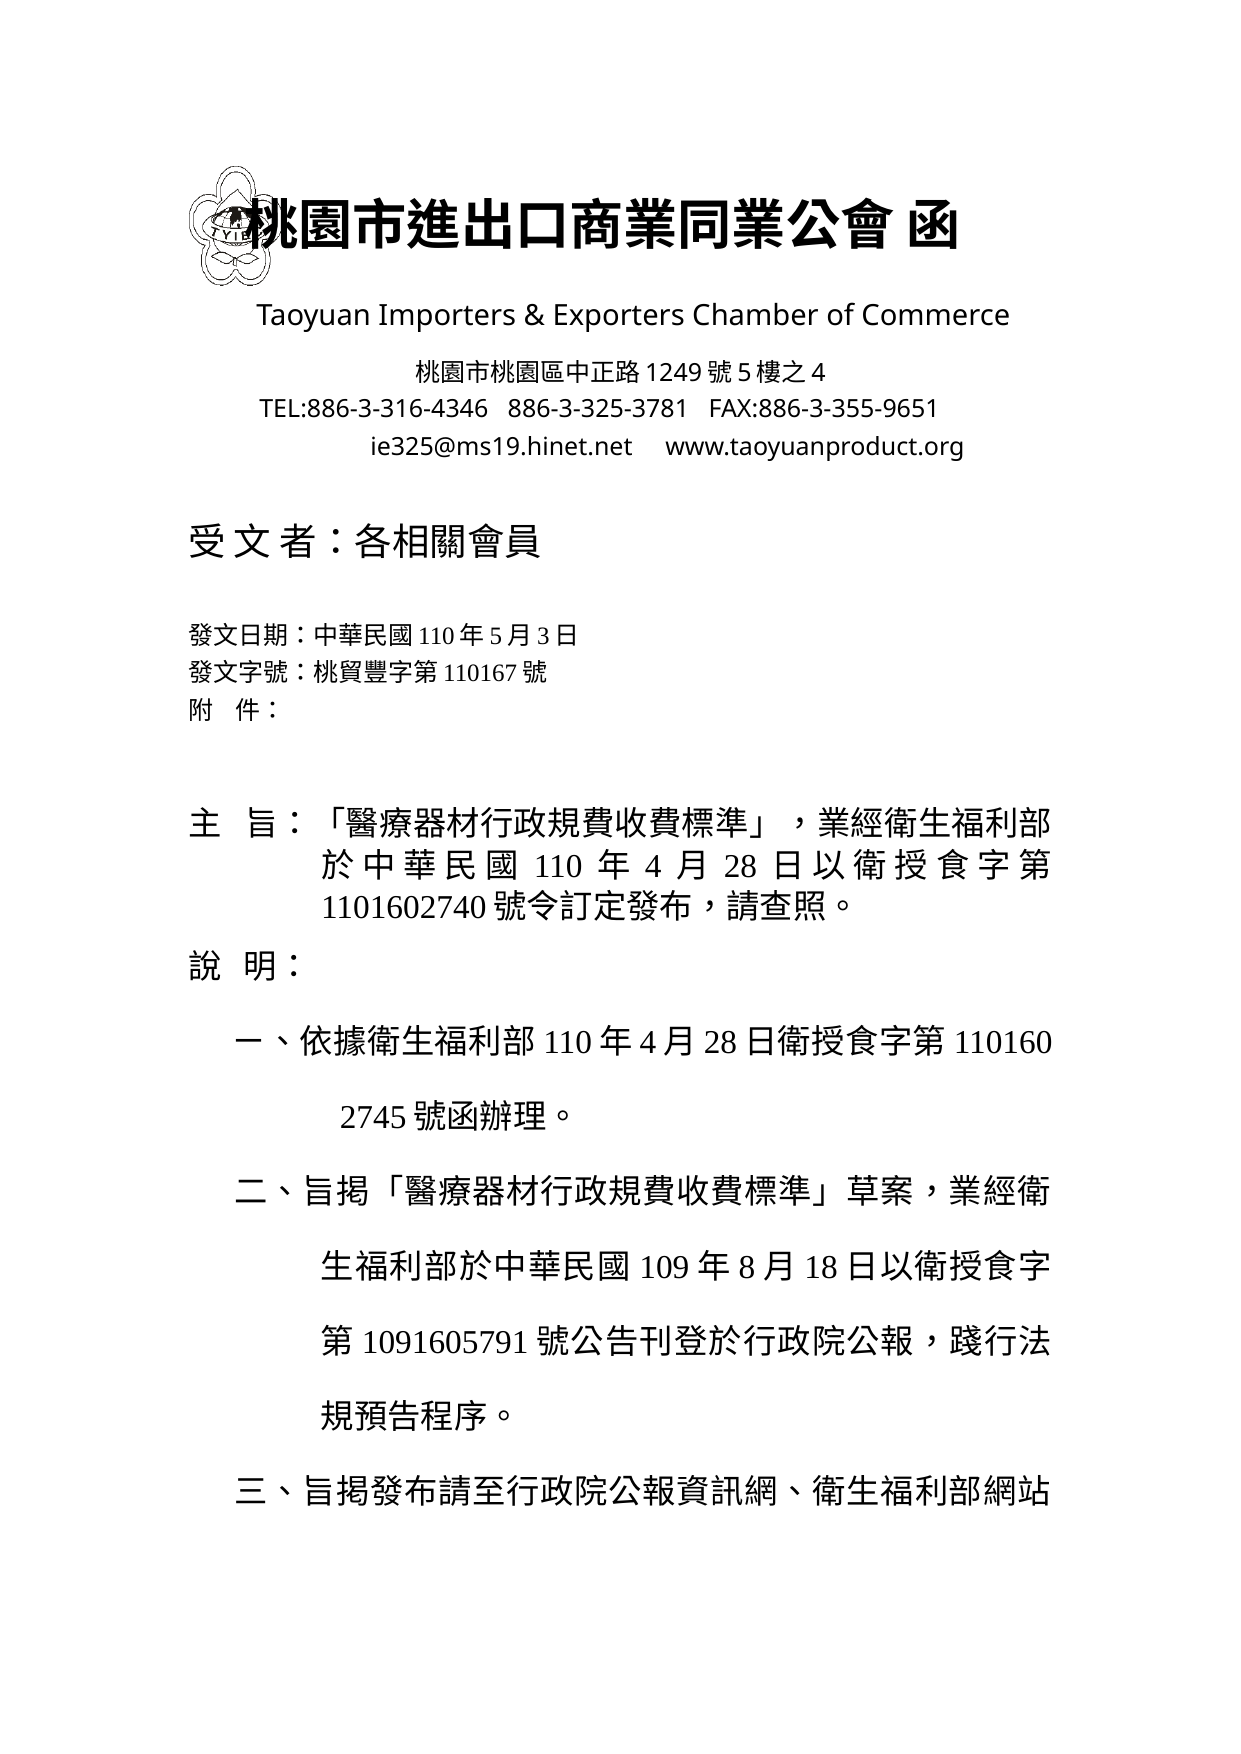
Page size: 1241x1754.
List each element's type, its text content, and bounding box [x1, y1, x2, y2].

text 桃園市桃園區中正路1249號5樓之4 [188, 352, 1052, 389]
text TEL:886-3-316-4346 886-3-325-3781 FAX:886-3-355-9651 [188, 389, 1103, 427]
text 二、旨掲「醫療器材行政規費收費標準」草案，業經衛生福利部於中華民國109年8月18日以衛授食字第1091605791號公告刊登於行政院公報，踐行法規預告程序。 [188, 1152, 1052, 1452]
text 說 明： [188, 927, 1052, 1002]
text 發文日期：中華民國110年5月3日 [188, 614, 1077, 652]
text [188, 1452, 1052, 1527]
text Taoyuan Importers & Exporters Chamber of Commerce [188, 277, 1052, 352]
text 受 文 者：各相關會員 [188, 502, 1092, 577]
text 桃園市進出口商業同業公會 函 [188, 164, 1052, 277]
text 附 件： [188, 689, 1077, 727]
text ㄧ、依據衛生福利部110年4月28日衛授食字第1101602745號函辦理。 [188, 1002, 1052, 1152]
text ie325@ms19.hinet.net www.taoyuanproduct.org [188, 427, 1147, 464]
text 主 旨：「醫療器材行政規費收費標準」，業經衛生福利部於中華民國110年4月28日以衛授食字第1101602740號令訂定發布，請查照。 [188, 802, 1052, 927]
text 發文字號：桃貿豐字第110167號 [188, 652, 1077, 689]
